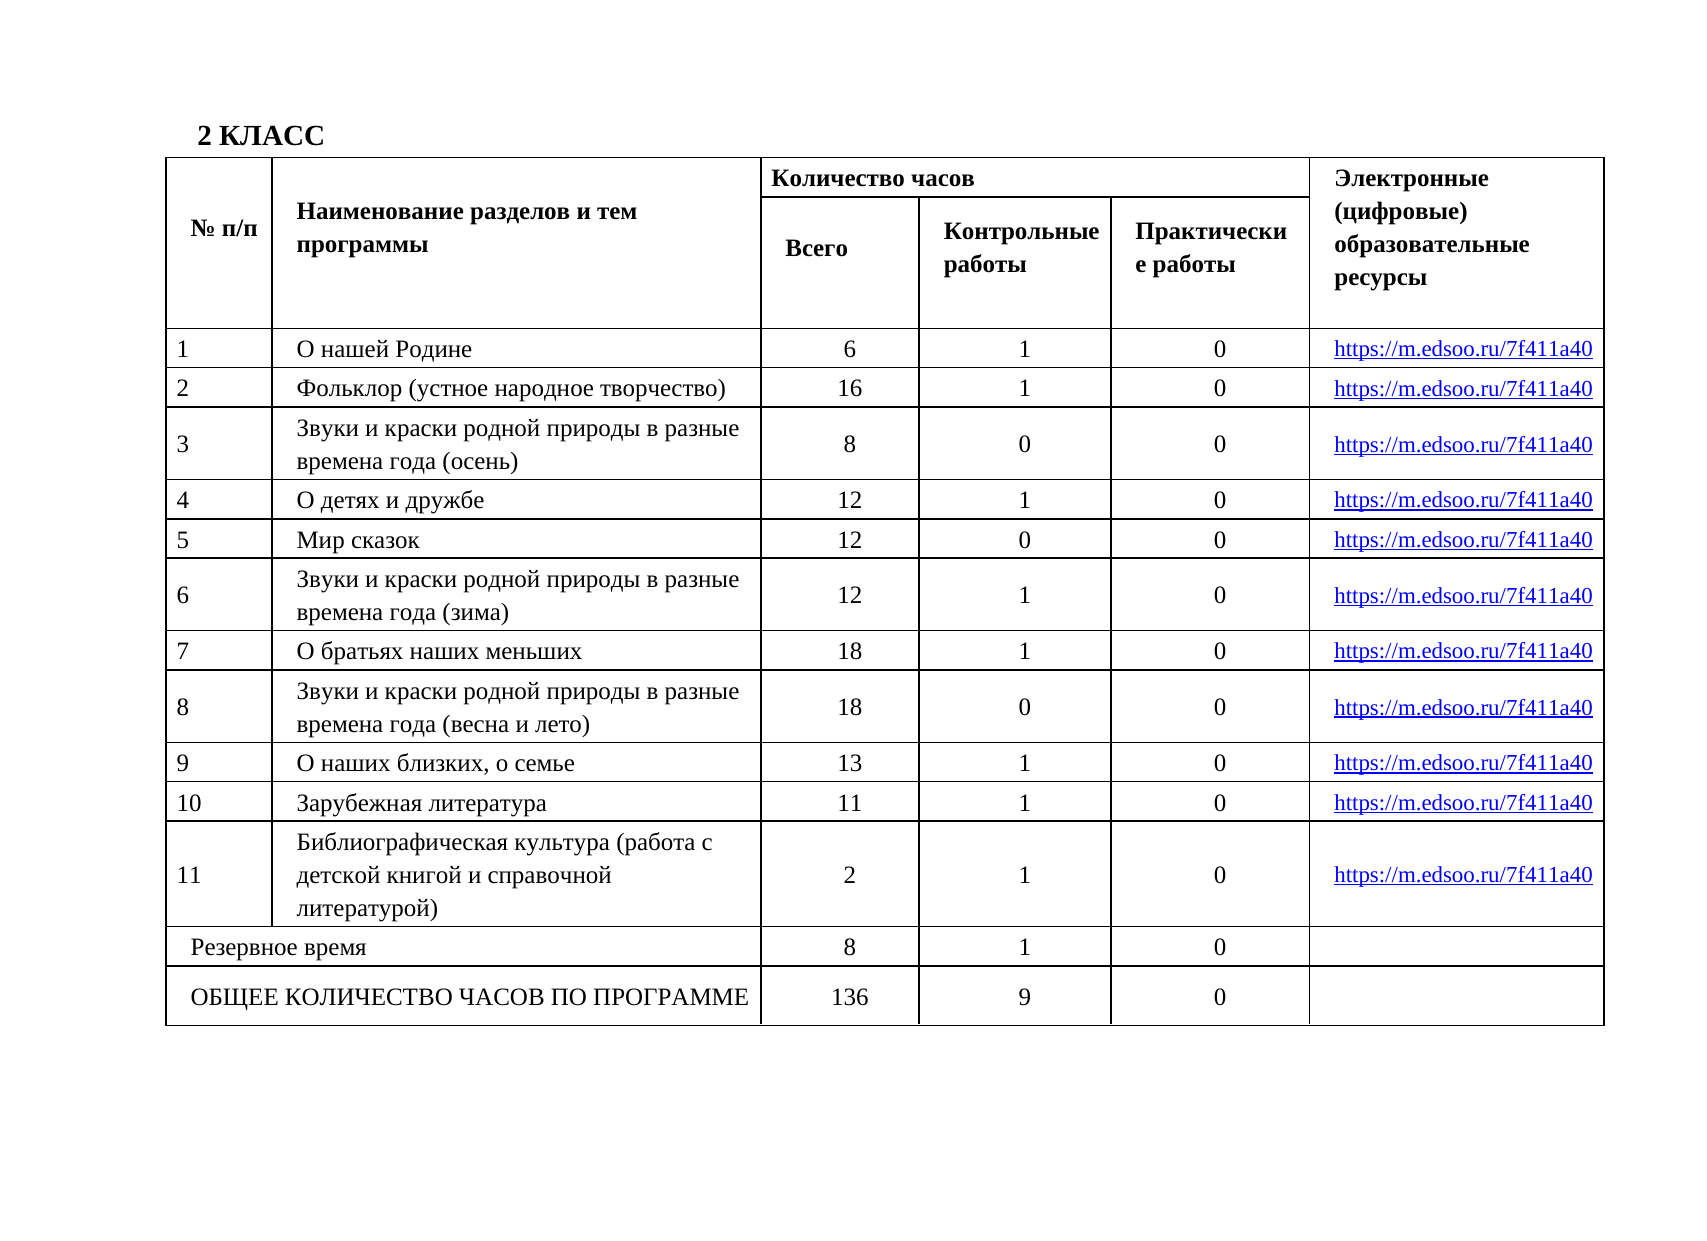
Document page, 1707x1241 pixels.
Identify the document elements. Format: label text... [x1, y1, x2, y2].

table_cell Зарубежная литература [273, 782, 760, 820]
table_cell https://m.edsoo.ru/7f411a40 [1310, 329, 1603, 367]
table_header Количество часов [762, 158, 1309, 196]
table_cell О наших близких, о семье [273, 743, 760, 781]
table_cell 1 [920, 480, 1110, 518]
table_cell 0 [1112, 480, 1309, 518]
table_cell 3 [167, 408, 271, 478]
text 2 КЛАСС [190, 118, 1618, 152]
table_cell 0 [1112, 520, 1309, 557]
table_cell О нашей Родине [273, 329, 760, 367]
table_cell 0 [920, 408, 1110, 478]
table_cell 11 [167, 822, 271, 926]
table_cell 11 [762, 782, 918, 820]
table_cell 7 [167, 631, 271, 669]
table_cell 1 [920, 743, 1110, 781]
table_cell 1 [920, 822, 1110, 926]
table_cell Звуки и краски родной природы в разные времена года (весна и лето) [273, 671, 760, 741]
table_cell Библиографическая культура (работа с детской книгой и справочной литературой) [273, 822, 760, 926]
table_cell Практические работы [1112, 198, 1309, 327]
table_cell 12 [762, 520, 918, 557]
table_cell 0 [1112, 408, 1309, 478]
table_cell 0 [920, 520, 1110, 557]
table_cell ОБЩЕЕ КОЛИЧЕСТВО ЧАСОВ ПО ПРОГРАММЕ [167, 967, 760, 1024]
table_cell 18 [762, 671, 918, 741]
table_cell Всего [762, 198, 918, 327]
table_cell 8 [762, 408, 918, 478]
table_cell 0 [1112, 671, 1309, 741]
table_cell 5 [167, 520, 271, 557]
table_cell https://m.edsoo.ru/7f411a40 [1310, 743, 1603, 781]
table_cell https://m.edsoo.ru/7f411a40 [1310, 480, 1603, 518]
table_cell 0 [1112, 822, 1309, 926]
table_cell 1 [167, 329, 271, 367]
table_cell 12 [762, 559, 918, 630]
table_cell О братьях наших меньших [273, 631, 760, 669]
table_cell Резервное время [167, 927, 760, 965]
table_cell 12 [762, 480, 918, 518]
table_header Наименование разделов и тем программы [273, 158, 760, 327]
table_cell 0 [1112, 743, 1309, 781]
table_cell [1310, 967, 1603, 1024]
table_cell Фольклор (устное народное творчество) [273, 368, 760, 406]
table_cell 0 [1112, 559, 1309, 630]
table_cell 9 [920, 967, 1110, 1024]
table_cell 1 [920, 329, 1110, 367]
table_cell 13 [762, 743, 918, 781]
table_cell 2 [167, 368, 271, 406]
table_cell https://m.edsoo.ru/7f411a40 [1310, 671, 1603, 741]
table_cell https://m.edsoo.ru/7f411a40 [1310, 520, 1603, 557]
table_cell 136 [762, 967, 918, 1024]
table_cell https://m.edsoo.ru/7f411a40 [1310, 822, 1603, 926]
table_cell Звуки и краски родной природы в разные времена года (зима) [273, 559, 760, 630]
table_cell 0 [1112, 782, 1309, 820]
table_cell 10 [167, 782, 271, 820]
table_cell https://m.edsoo.ru/7f411a40 [1310, 408, 1603, 478]
table_cell 16 [762, 368, 918, 406]
table_cell 0 [1112, 368, 1309, 406]
table_cell 1 [920, 782, 1110, 820]
table_cell 0 [1112, 329, 1309, 367]
table_cell 18 [762, 631, 918, 669]
table_cell 6 [167, 559, 271, 630]
table_cell 0 [1112, 967, 1309, 1024]
table_cell 2 [762, 822, 918, 926]
table_cell [1310, 927, 1603, 965]
table_cell https://m.edsoo.ru/7f411a40 [1310, 368, 1603, 406]
table_cell 0 [1112, 631, 1309, 669]
table_cell 1 [920, 559, 1110, 630]
table_cell https://m.edsoo.ru/7f411a40 [1310, 782, 1603, 820]
table_cell 1 [920, 368, 1110, 406]
table_cell 1 [920, 927, 1110, 965]
table_cell 8 [167, 671, 271, 741]
table_cell О детях и дружбе [273, 480, 760, 518]
table_cell 0 [1112, 927, 1309, 965]
table_header Электронные (цифровые) образовательные ресурсы [1310, 158, 1603, 327]
table_header № п/п [167, 158, 271, 327]
table_cell https://m.edsoo.ru/7f411a40 [1310, 631, 1603, 669]
table_cell 0 [920, 671, 1110, 741]
table_cell 8 [762, 927, 918, 965]
table_cell Контрольные работы [920, 198, 1110, 327]
table_cell 6 [762, 329, 918, 367]
table_cell Звуки и краски родной природы в разные времена года (осень) [273, 408, 760, 478]
table_cell Мир сказок [273, 520, 760, 557]
table_cell 1 [920, 631, 1110, 669]
table_cell 9 [167, 743, 271, 781]
table_cell 4 [167, 480, 271, 518]
table_cell https://m.edsoo.ru/7f411a40 [1310, 559, 1603, 630]
